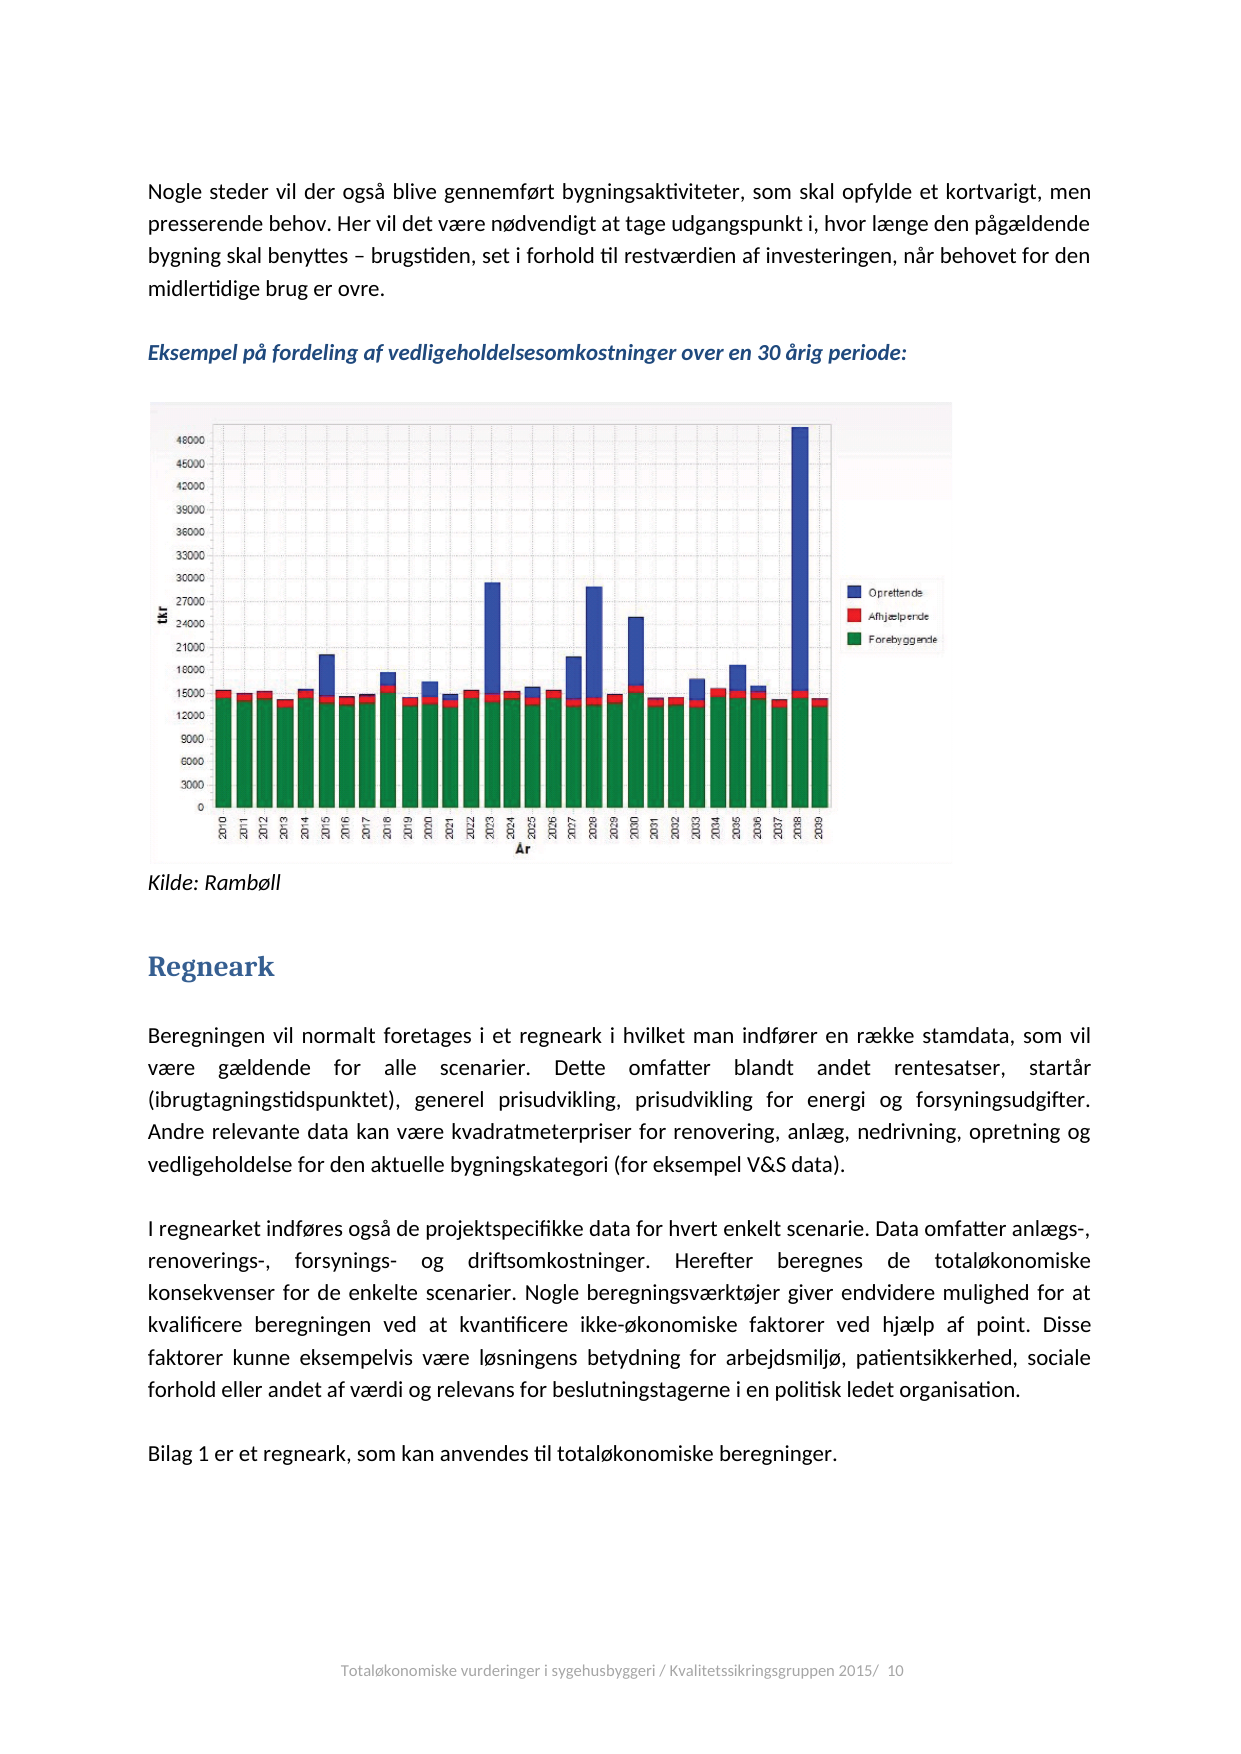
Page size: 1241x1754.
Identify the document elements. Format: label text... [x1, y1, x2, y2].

text Eksempel på fordeling af vedligeholdelsesomkostninger over en 30 årig periode: [148, 338, 1093, 366]
picture [147, 402, 953, 864]
text Nogle steder vil der også blive gennemført bygningsaktiviteter, som skal opfylde et kortvarigt, men presserende behov. Her vil det være nødvendigt at tage udgangspunkt i, hvor længe den pågældende bygning skal benyttes – brugstiden, set i forhold til restværdien af investeringen, når behovet for den midlertidige brug er ovre. [148, 177, 1093, 302]
text Bilag 1 er et regneark, som kan anvendes til totaløkonomiske beregninger. [148, 1439, 1093, 1467]
text Beregningen vil normalt foretages i et regneark i hvilket man indfører en række stamdata, som vil være gældende for alle scenarier. Dette omfatter blandt andet rentesatser, startår (ibrugtagningstidspunktet), generel prisudvikling, prisudvikling for energi og forsyningsudgifter. Andre relevante data kan være kvadratmeterpriser for renovering, anlæg, nedrivning, opretning og vedligeholdelse for den aktuelle bygningskategori (for eksempel V&S data). [148, 1021, 1093, 1178]
subtitle Regneark [148, 950, 1093, 984]
text I regnearket indføres også de projektspecifikke data for hvert enkelt scenarie. Data omfatter anlægs-, renoverings-, forsynings- og driftsomkostninger. Herefter beregnes de totaløkonomiske konsekvenser for de enkelte scenarier. Nogle beregningsværktøjer giver endvidere mulighed for at kvalificere beregningen ved at kvantificere ikke-økonomiske faktorer ved hjælp af point. Disse faktorer kunne eksempelvis være løsningens betydning for arbejdsmiljø, patientsikkerhed, sociale forhold eller andet af værdi og relevans for beslutningstagerne i en politisk ledet organisation. [148, 1214, 1093, 1403]
text Kilde: Rambøll [148, 868, 1093, 896]
